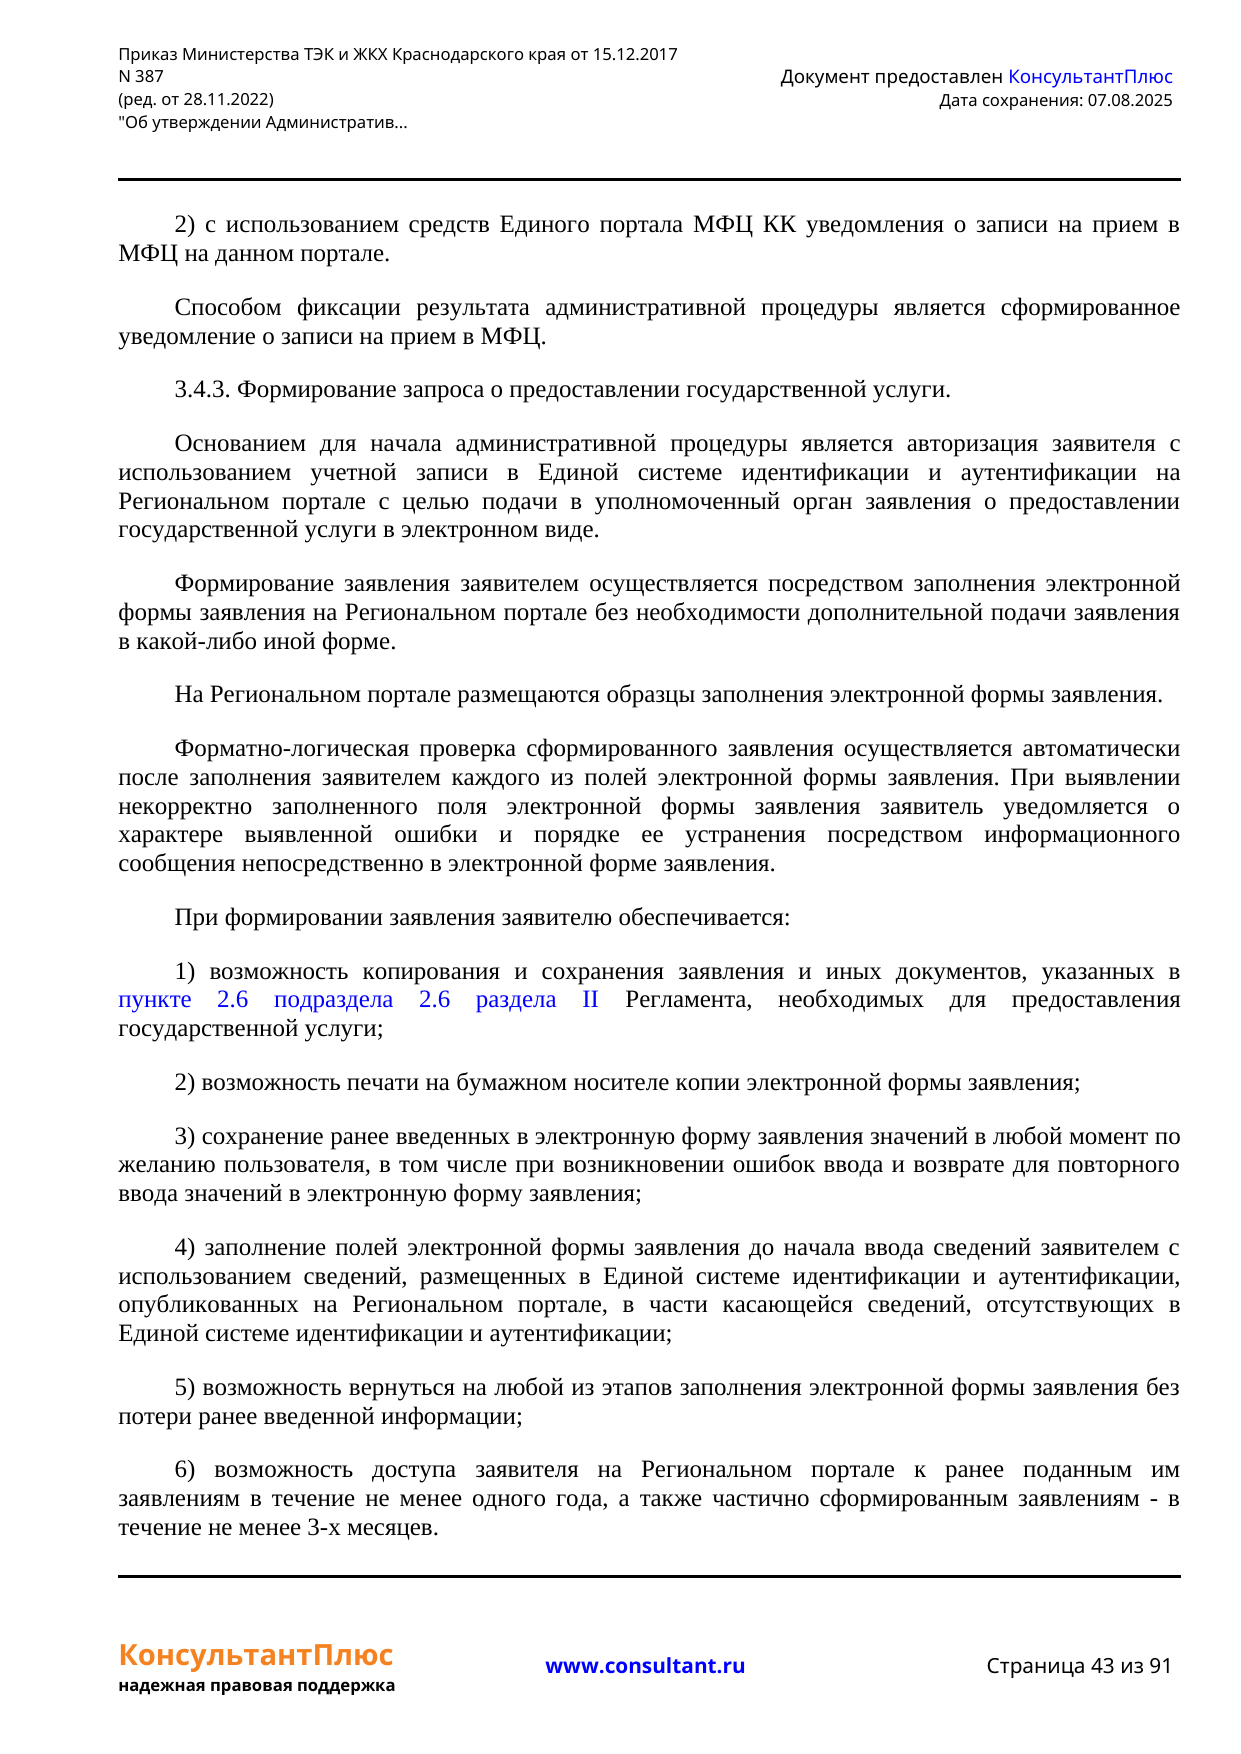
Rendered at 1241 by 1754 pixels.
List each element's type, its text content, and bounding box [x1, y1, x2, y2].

text 2) с использованием средств Единого портала МФЦ КК уведомления о записи на прием в МФЦ на данном портале. [118, 209, 1181, 267]
text Формирование заявления заявителем осуществляется посредством заполнения электронной формы заявления на Региональном портале без необходимости дополнительной подачи заявления в какой-либо иной форме. [118, 568, 1181, 654]
text 5) возможность вернуться на любой из этапов заполнения электронной формы заявления без потери ранее введенной информации; [118, 1372, 1181, 1429]
text Основанием для начала административной процедуры является авторизация заявителя с использованием учетной записи в Единой системе идентификации и аутентификации на Региональном портале с целью подачи в уполномоченный орган заявления о предоставлении государственной услуги в электронном виде. [118, 428, 1181, 543]
text Способом фиксации результата административной процедуры является сформированное уведомление о записи на прием в МФЦ. [118, 292, 1181, 349]
text На Региональном портале размещаются образцы заполнения электронной формы заявления. [118, 679, 1181, 708]
text 2) возможность печати на бумажном носителе копии электронной формы заявления; [118, 1067, 1181, 1096]
text 1) возможность копирования и сохранения заявления и иных документов, указанных в пункте 2.6 подраздела 2.6 раздела II Регламента, необходимых для предоставления государственной услуги; [118, 956, 1181, 1042]
text 3.4.3. Формирование запроса о предоставлении государственной услуги. [118, 374, 1181, 403]
text 3) сохранение ранее введенных в электронную форму заявления значений в любой момент по желанию пользователя, в том числе при возникновении ошибок ввода и возврате для повторного ввода значений в электронную форму заявления; [118, 1121, 1181, 1207]
text 6) возможность доступа заявителя на Региональном портале к ранее поданным им заявлениям в течение не менее одного года, а также частично сформированным заявлениям - в течение не менее 3-х месяцев. [118, 1454, 1181, 1541]
text 4) заполнение полей электронной формы заявления до начала ввода сведений заявителем с использованием сведений, размещенных в Единой системе идентификации и аутентификации, опубликованных на Региональном портале, в части касающейся сведений, отсутствующих в Единой системе идентификации и аутентификации; [118, 1232, 1181, 1347]
text Форматно-логическая проверка сформированного заявления осуществляется автоматически после заполнения заявителем каждого из полей электронной формы заявления. При выявлении некорректно заполненного поля электронной формы заявления заявитель уведомляется о характере выявленной ошибки и порядке ее устранения посредством информационного сообщения непосредственно в электронной форме заявления. [118, 733, 1181, 877]
text При формировании заявления заявителю обеспечивается: [118, 902, 1181, 931]
